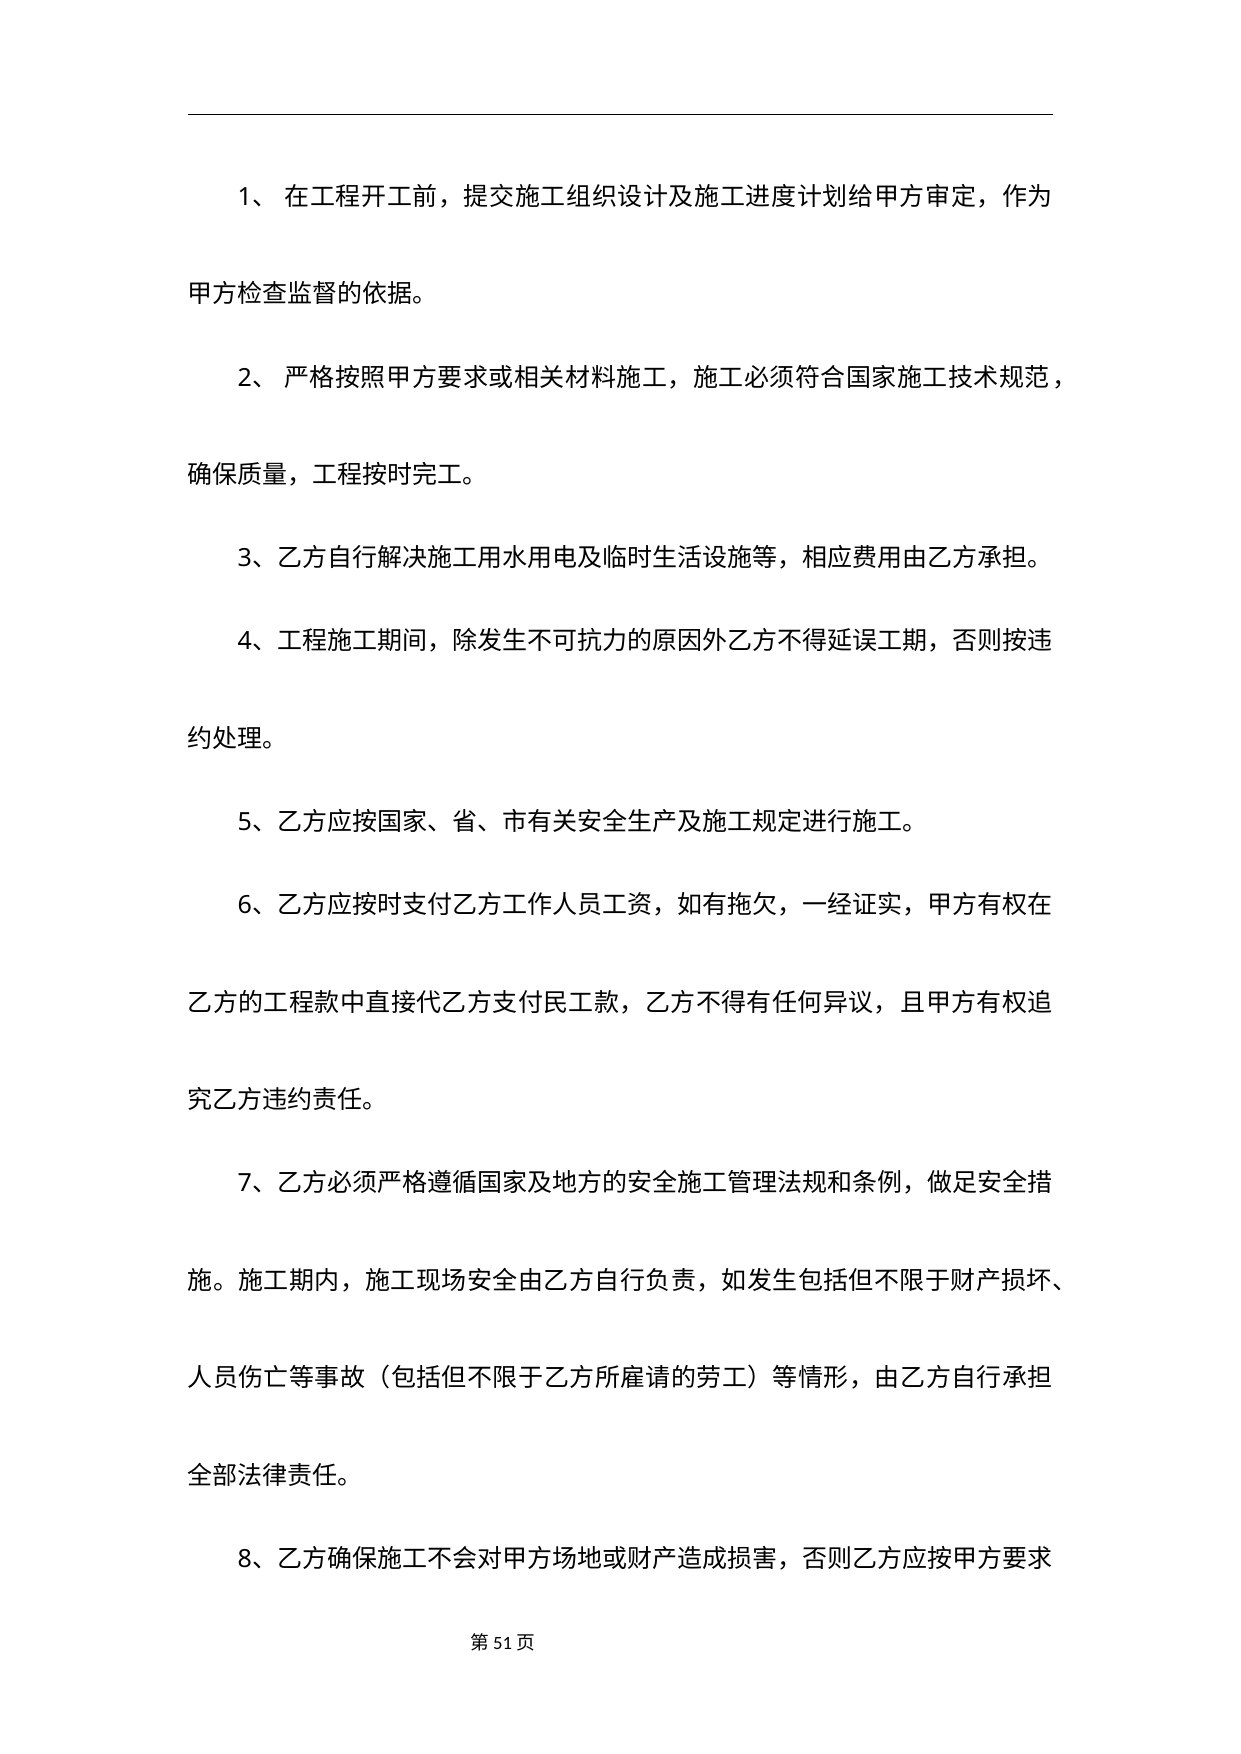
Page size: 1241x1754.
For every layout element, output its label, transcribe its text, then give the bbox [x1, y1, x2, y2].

text 3、乙方自行解决施工用水用电及临时生活设施等，相应费用由乙方承担。 [187, 523, 1053, 588]
text 7、乙方必须严格遵循国家及地方的安全施工管理法规和条例，做足安全措施。施工期内，施工现场安全由乙方自行负责，如发生包括但不限于财产损坏、人员伤亡等事故（包括但不限于乙方所雇请的劳工）等情形，由乙方自行承担全部法律责任。 [187, 1148, 1053, 1506]
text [187, 1524, 1053, 1589]
text 4、工程施工期间，除发生不可抗力的原因外乙方不得延误工期，否则按违约处理。 [187, 606, 1053, 769]
text 1、 在工程开工前，提交施工组织设计及施工进度计划给甲方审定，作为甲方检查监督的依据。 [187, 162, 1053, 324]
text 2、 严格按照甲方要求或相关材料施工，施工必须符合国家施工技术规范，确保质量，工程按时完工。 [187, 343, 1053, 505]
text 5、乙方应按国家、省、市有关安全生产及施工规定进行施工。 [187, 787, 1053, 852]
text 6、乙方应按时支付乙方工作人员工资，如有拖欠，一经证实，甲方有权在乙方的工程款中直接代乙方支付民工款，乙方不得有任何异议，且甲方有权追究乙方违约责任。 [187, 870, 1053, 1130]
